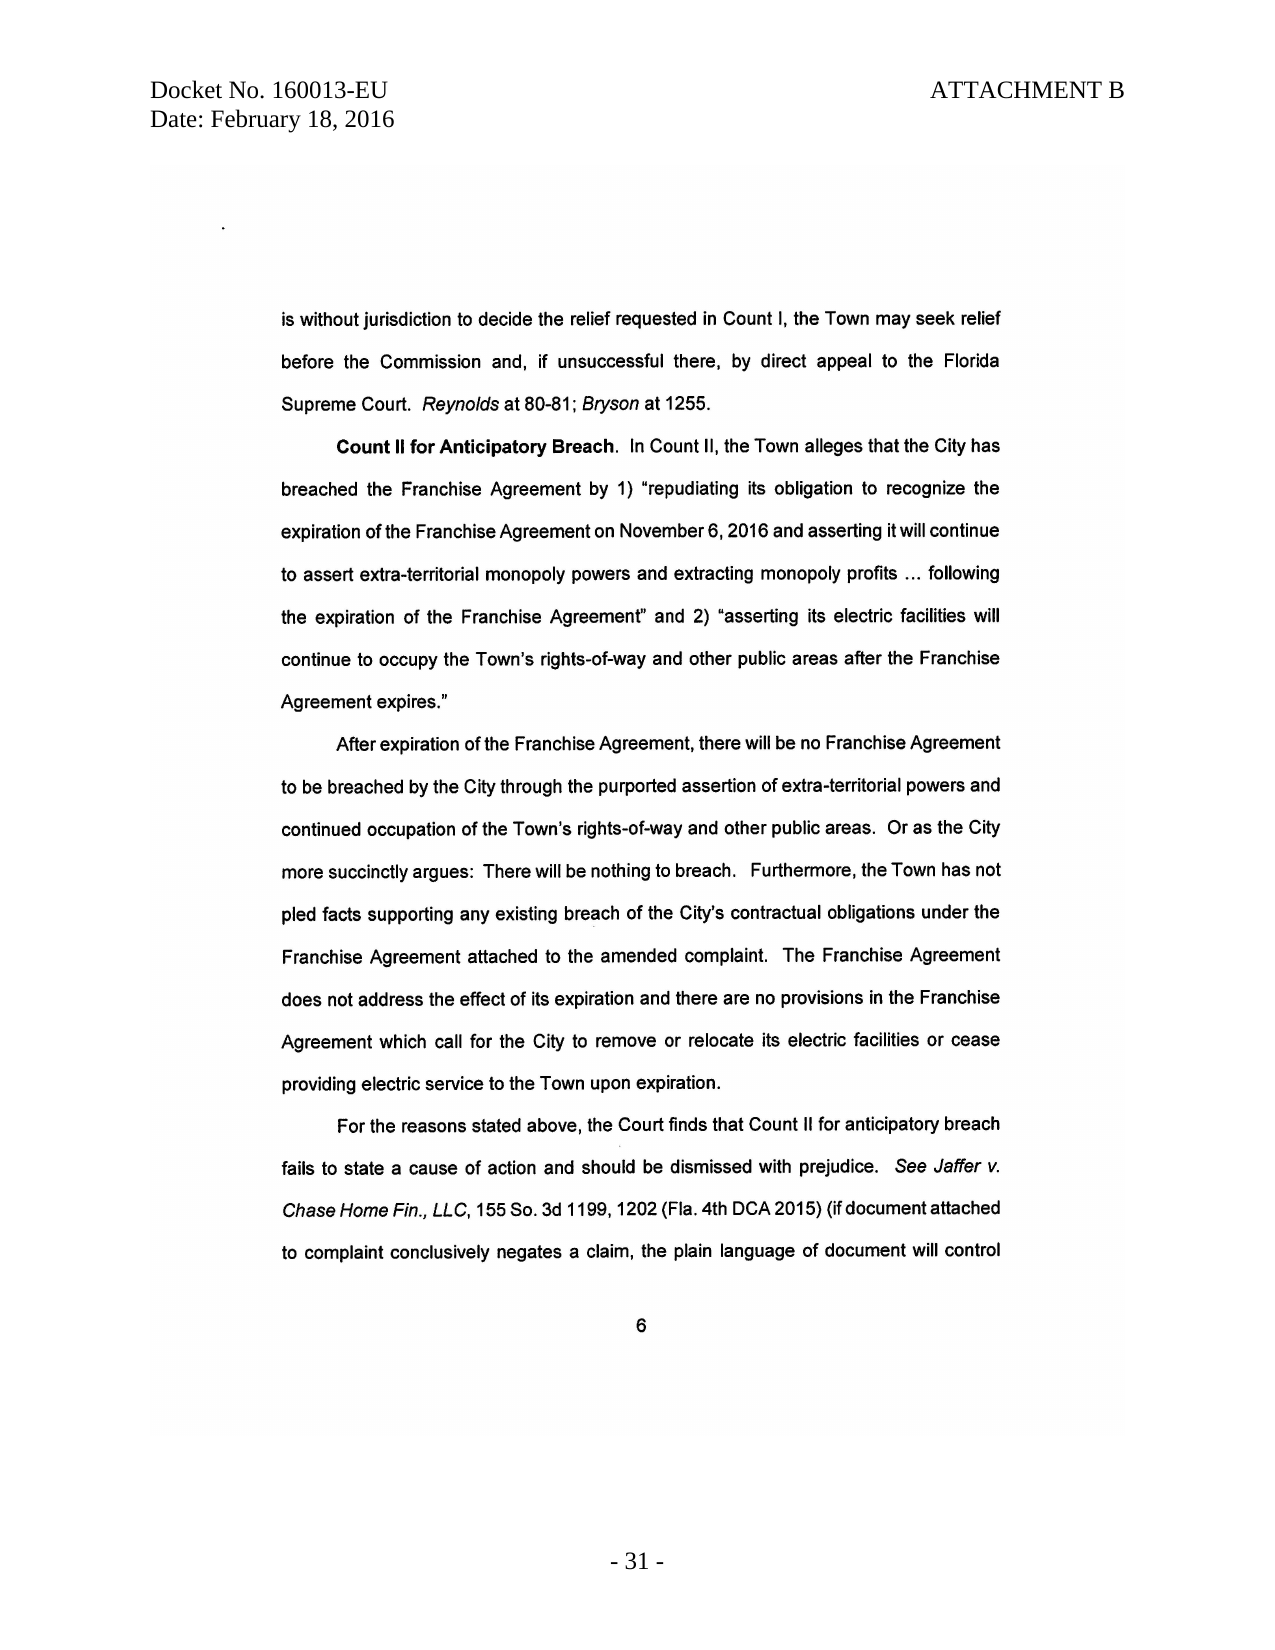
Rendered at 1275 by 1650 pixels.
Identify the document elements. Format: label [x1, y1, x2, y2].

picture [150, 165, 1125, 1436]
